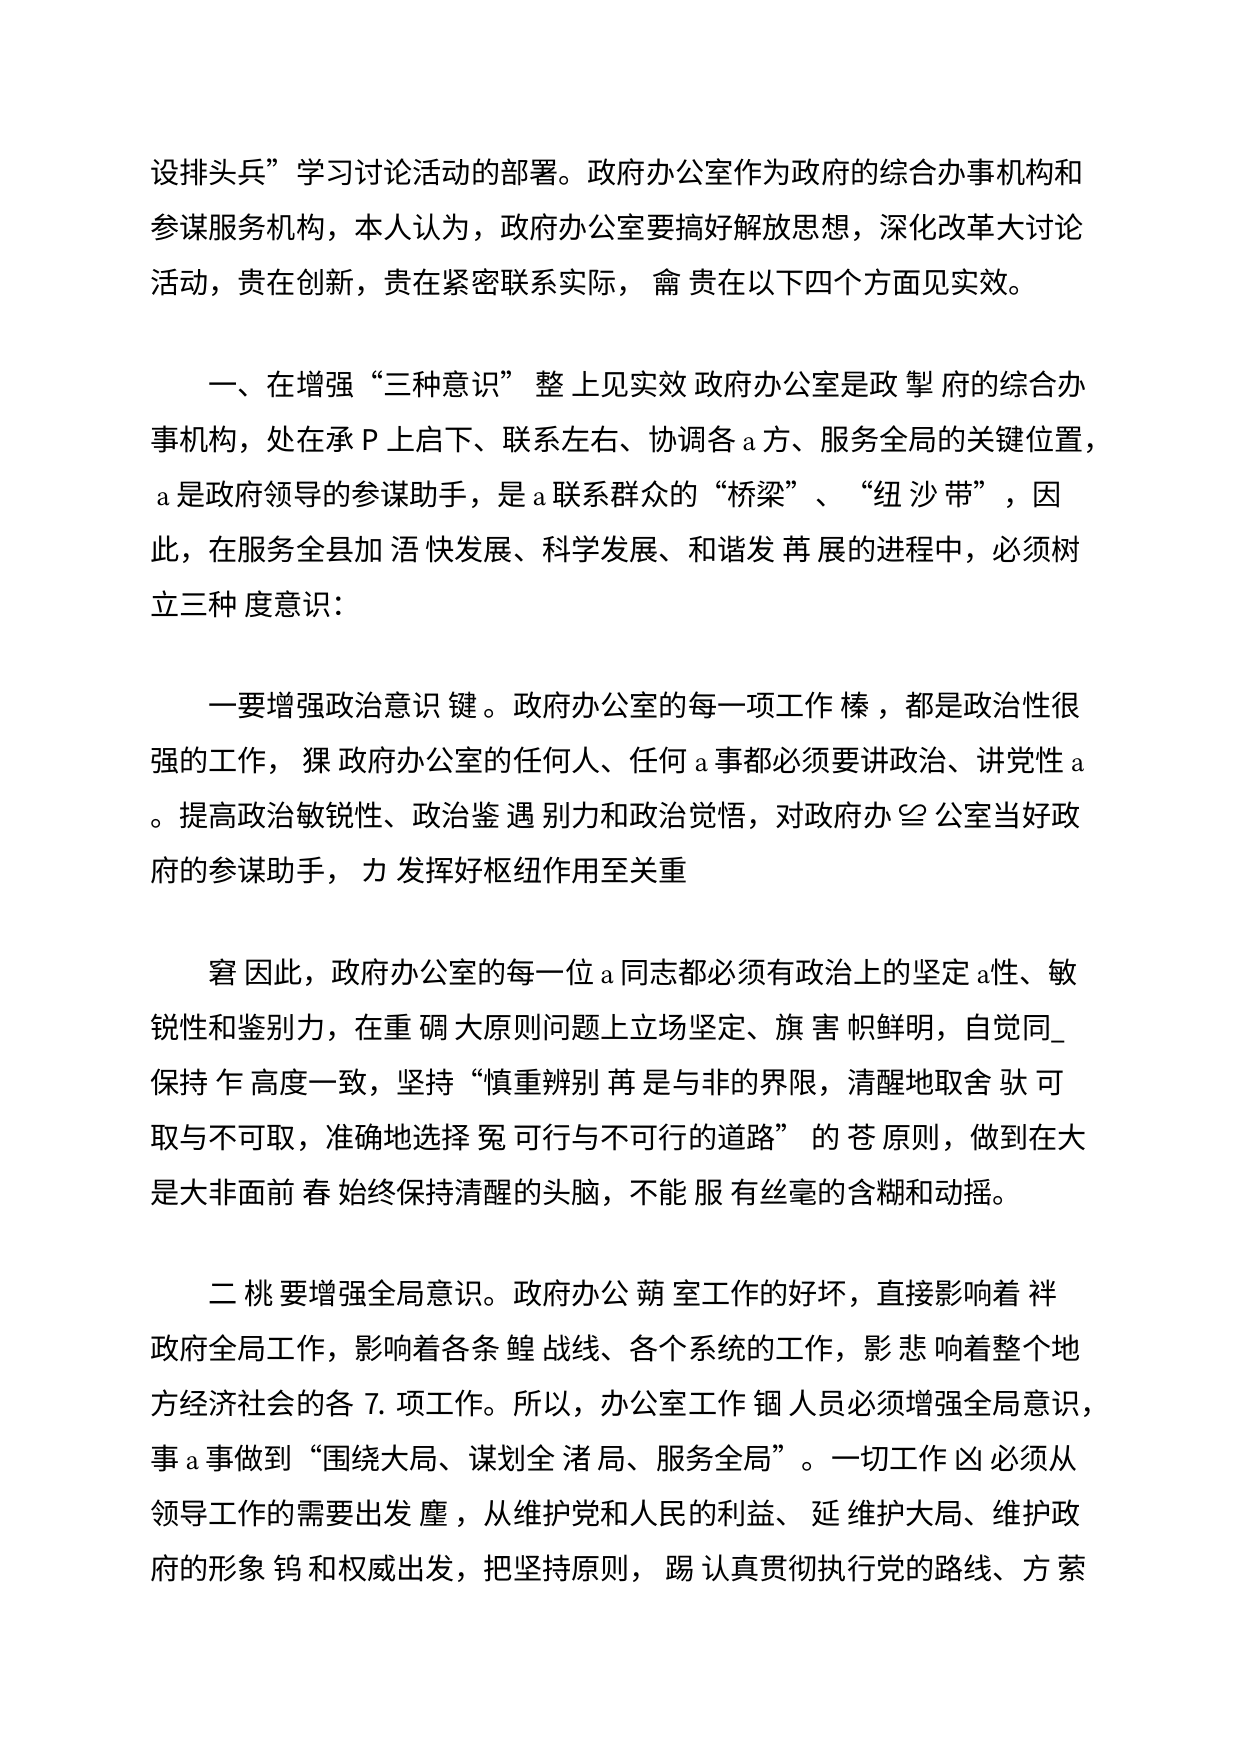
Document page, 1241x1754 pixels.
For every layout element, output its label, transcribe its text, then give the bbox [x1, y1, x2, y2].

text 窘 因此，政府办公室的每一位  同志都必须有政治上的坚定 性、敏锐性和鉴别力，在重 碉 大原则问题上立场坚定、旗 害 帜鲜明，自觉同_保持 乍 高度一致，坚持“慎重辨别 苒 是与非的界限，清醒地取舍 驮 可取与不可取，准确地选择 冤 可行与不可行的道路” 的 苍 原则，做到在大是大非面前 春 始终保持清醒的头脑，不能 服 有丝毫的含糊和动摇。 [150, 949, 1090, 1211]
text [150, 150, 1090, 302]
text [150, 1271, 1090, 1588]
text 一、在增强“三种意识” 整 上见实效 政府办公室是政 掣 府的综合办事机构，处在承 Ρ 上启下、联系左右、协调各  方、服务全局的关键位置，  是政府领导的参谋助手，是  联系群众的“桥梁”、“纽 沙 带”，因此，在服务全县加 浯 快发展、科学发展、和谐发 苒 展的进程中，必须树立三种 度意识： [150, 362, 1090, 623]
text 一要增强政治意识 键 。政府办公室的每一项工作 榛 ，都是政治性很强的工作， 猓 政府办公室的任何人、任何  事都必须要讲政治、讲党性  。提高政治敏锐性、政治鉴 遇 别力和政治觉悟，对政府办 ≌ 公室当好政府的参谋助手， カ 发挥好枢纽作用至关重 [150, 683, 1090, 890]
